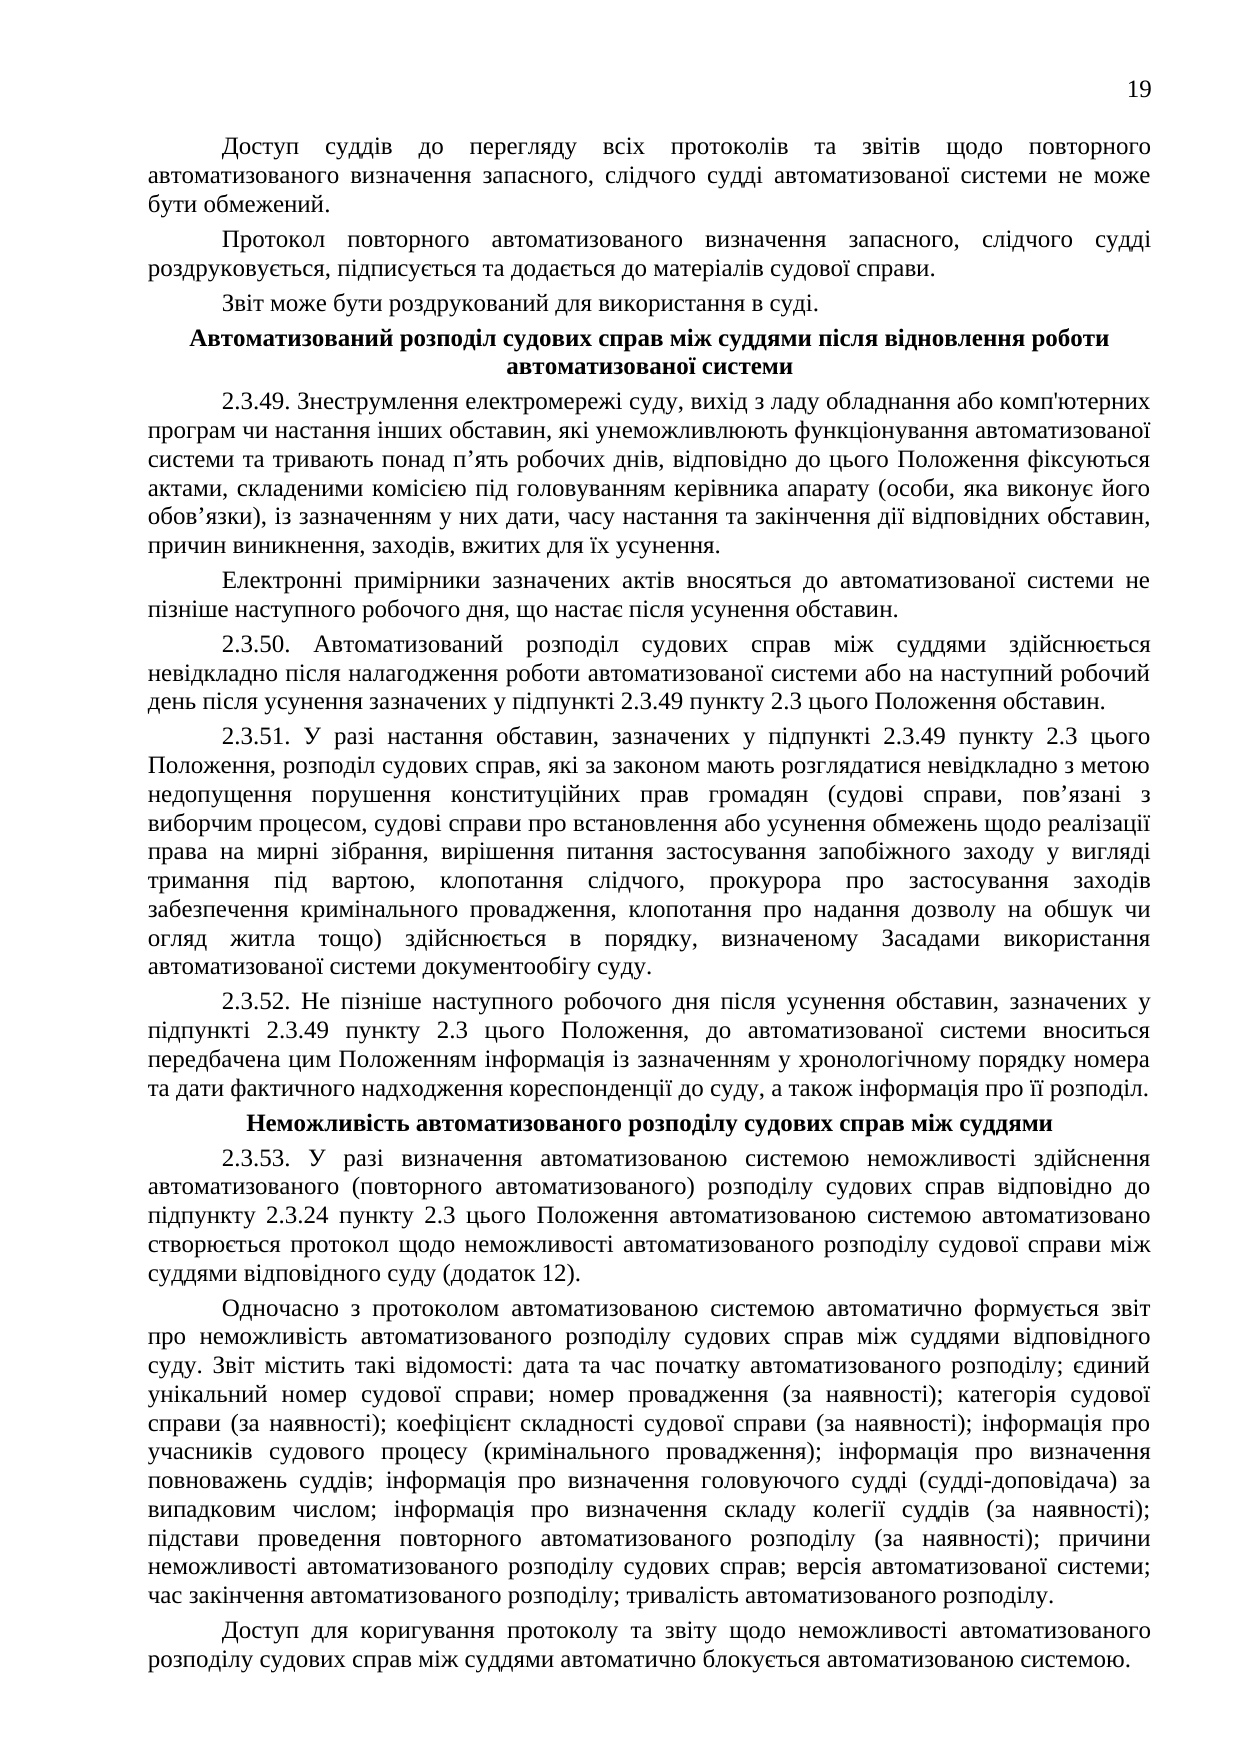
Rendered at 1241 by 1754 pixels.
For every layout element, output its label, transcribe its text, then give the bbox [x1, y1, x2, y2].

text Доступ для коригування протоколу та звіту щодо неможливості автоматизованого розподілу судових справ між суддями автоматично блокується автоматизованою системою. [148, 1615, 1152, 1673]
text Доступ суддів до перегляду всіх протоколів та звітів щодо повторного автоматизованого визначення запасного, слідчого судді автоматизованої системи не може бути обмежений. [148, 131, 1152, 218]
text Одночасно з протоколом автоматизованою системою автоматично формується звіт про неможливість автоматизованого розподілу судових справ між суддями відповідного суду. Звіт містить такі відомості: дата та час початку автоматизованого розподілу; єдиний унікальний номер судової справи; номер провадження (за наявності); категорія судової справи (за наявності); коефіцієнт складності судової справи (за наявності); інформація про учасників судового процесу (кримінального провадження); інформація про визначення повноважень суддів; інформація про визначення головуючого судді (судді-доповідача) за випадковим числом; інформація про визначення складу колегії суддів (за наявності); підстави проведення повторного автоматизованого розподілу (за наявності); причини неможливості автоматизованого розподілу судових справ; версія автоматизованої системи; час закінчення автоматизованого розподілу; тривалість автоматизованого розподілу. [148, 1293, 1152, 1609]
text Електронні примірники зазначених актів вносяться до автоматизованої системи не пізніше наступного робочого дня, що настає після усунення обставин. [148, 565, 1152, 623]
text Автоматизований розподіл судових справ між суддями після відновлення роботи автоматизованої системи [148, 323, 1152, 380]
text Неможливість автоматизованого розподілу судових справ між суддями [148, 1108, 1152, 1136]
text 2.3.49. Знеструмлення електромережі суду, вихід з ладу обладнання або комп'ютерних програм чи настання інших обставин, які унеможливлюють функціонування автоматизованої системи та тривають понад п’ять робочих днів, відповідно до цього Положення фіксуються актами, складеними комісією під головуванням керівника апарату (особи, яка виконує його обов’язки), із зазначенням у них дати, часу настання та закінчення дії відповідних обставин, причин виникнення, заходів, вжитих для їх усунення. [148, 386, 1152, 559]
text 2.3.52. Не пізніше наступного робочого дня після усунення обставин, зазначених у підпункті 2.3.49 пункту 2.3 цього Положення, до автоматизованої системи вноситься передбачена цим Положенням інформація із зазначенням у хронологічному порядку номера та дати фактичного надходження кореспонденції до суду, а також інформація про її розподіл. [148, 986, 1152, 1101]
text Протокол повторного автоматизованого визначення запасного, слідчого судді роздруковується, підписується та додається до матеріалів судової справи. [148, 224, 1152, 281]
text 2.3.50. Автоматизований розподіл судових справ між суддями здійснюється невідкладно після налагодження роботи автоматизованої системи або на наступний робочий день після усунення зазначених у підпункті 2.3.49 пункту 2.3 цього Положення обставин. [148, 629, 1152, 715]
text Звіт може бути роздрукований для використання в суді. [148, 288, 1152, 316]
text 2.3.53. У разі визначення автоматизованою системою неможливості здійснення автоматизованого (повторного автоматизованого) розподілу судових справ відповідно до підпункту 2.3.24 пункту 2.3 цього Положення автоматизованою системою автоматизовано створюється протокол щодо неможливості автоматизованого розподілу судової справи між суддями відповідного суду (додаток 12). [148, 1143, 1152, 1286]
text 2.3.51. У разі настання обставин, зазначених у підпункті 2.3.49 пункту 2.3 цього Положення, розподіл судових справ, які за законом мають розглядатися невідкладно з метою недопущення порушення конституційних прав громадян (судові справи, пов’язані з виборчим процесом, судові справи про встановлення або усунення обмежень щодо реалізації права на мирні зібрання, вирішення питання застосування запобіжного заходу у вигляді тримання під вартою, клопотання слідчого, прокурора про застосування заходів забезпечення кримінального провадження, клопотання про надання дозволу на обшук чи огляд житла тощо) здійснюється в порядку, визначеному Засадами використання автоматизованої системи документообігу суду. [148, 721, 1152, 980]
